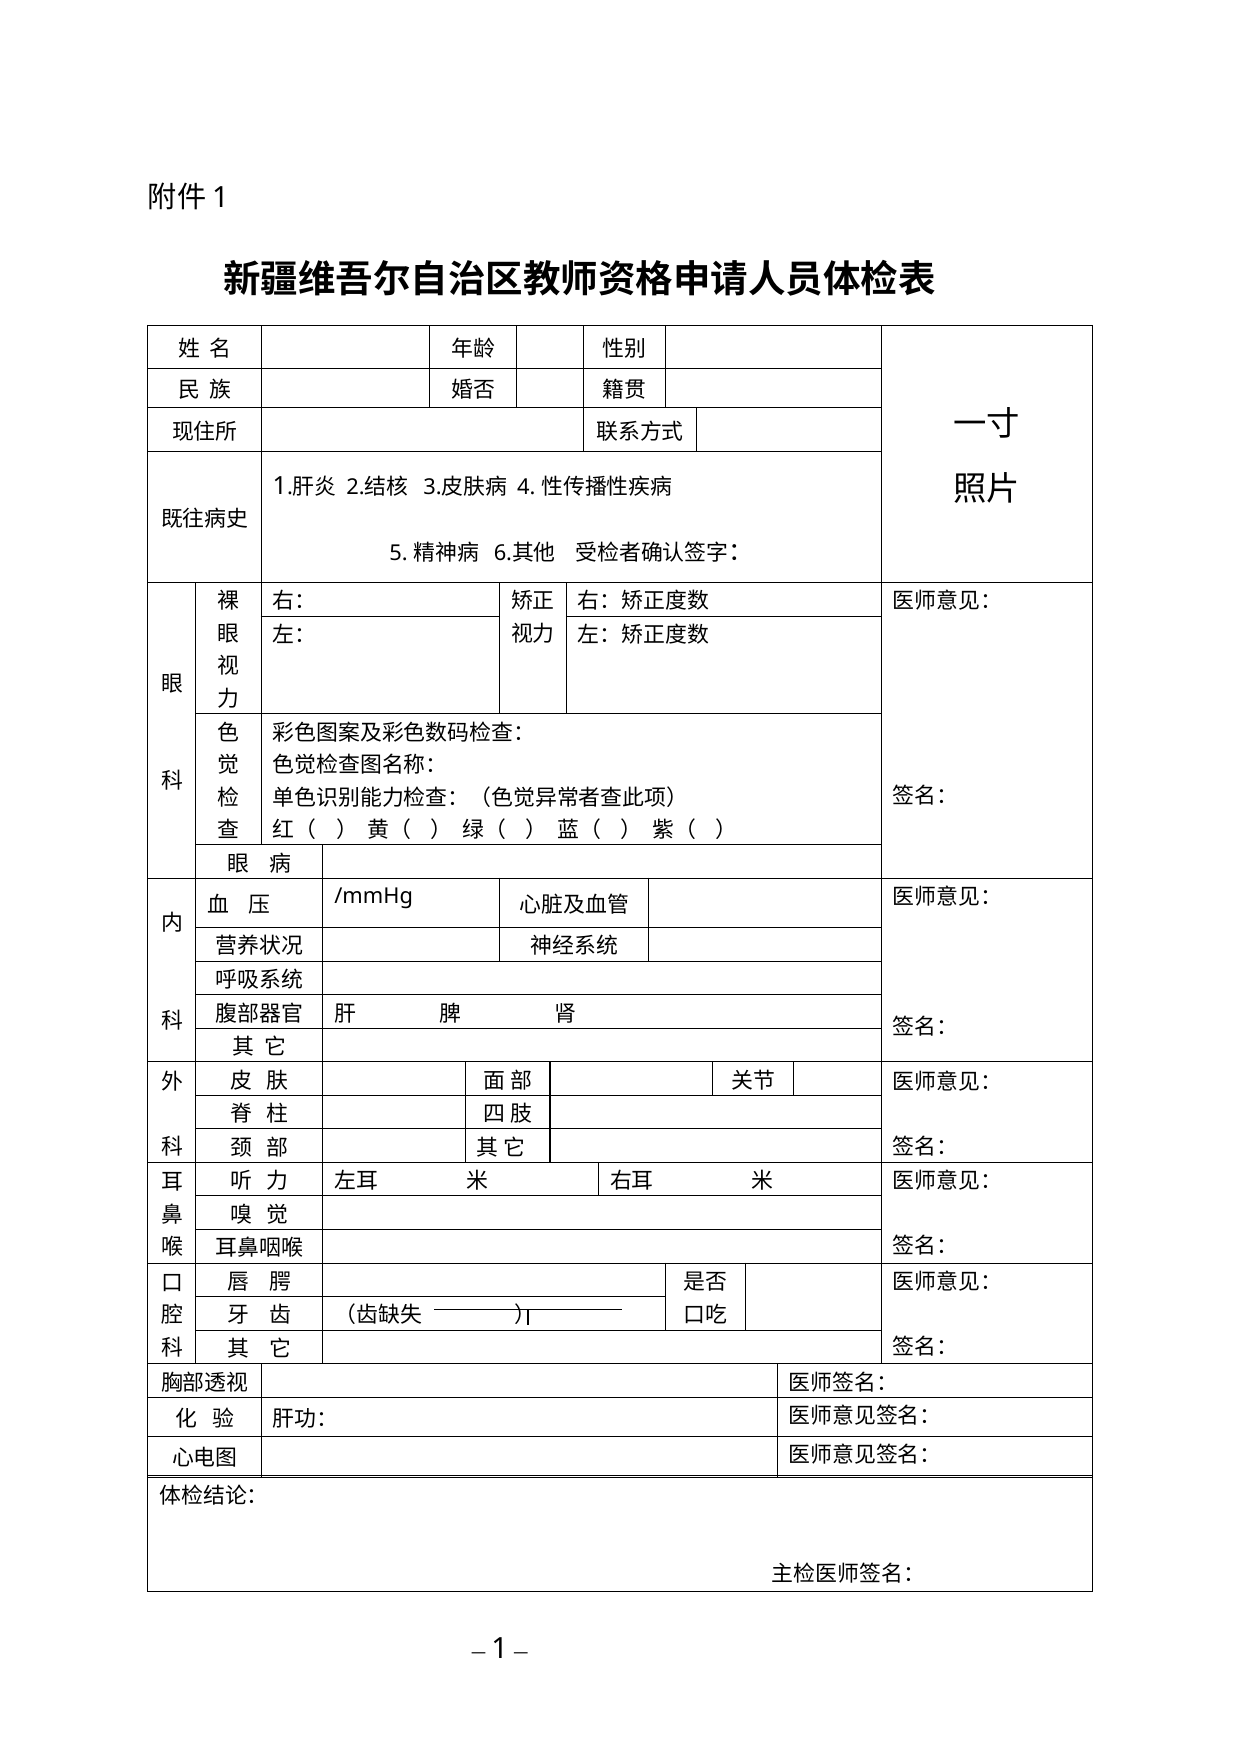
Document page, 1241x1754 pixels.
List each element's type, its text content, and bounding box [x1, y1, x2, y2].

table_cell 化 验 [148, 1398, 261, 1436]
table_cell 是否 口吃 [666, 1264, 745, 1329]
table_header 年龄 [430, 326, 516, 367]
table_cell 听 力 [196, 1163, 322, 1195]
table_cell 婚否 [430, 369, 516, 407]
table_cell 面 部 [466, 1062, 549, 1095]
table_cell 腹部器官 [196, 995, 322, 1028]
table_cell 彩色图案及彩色数码检查： 色觉检查图名称： 单色识别能力检查：（色觉异常者查此项） 红（ ） 黄（ ） 绿（ ） 蓝（ ） 紫（ ） [262, 714, 881, 844]
table_header [666, 326, 881, 367]
table_cell [746, 1264, 881, 1329]
table_cell 右耳 米 [599, 1163, 881, 1195]
table_cell /mmHg [323, 879, 499, 927]
table_cell [323, 1230, 881, 1262]
table_cell 医师意见： 签名： [882, 1163, 1092, 1262]
table_cell [649, 879, 881, 927]
table_cell 医师意见签名： [778, 1437, 1092, 1475]
table_cell 唇 腭 [196, 1264, 322, 1296]
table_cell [148, 1478, 1092, 1591]
table_cell 联系方式 [584, 408, 696, 451]
table_cell 四 肢 [466, 1096, 549, 1128]
table_cell [262, 408, 583, 451]
table_cell 医师意见签名： [778, 1398, 1092, 1436]
table_cell 胸部透视 [148, 1364, 261, 1397]
table_cell 医师签名： [778, 1364, 1092, 1397]
table_cell 现住所 [148, 408, 261, 451]
table_cell [323, 1196, 881, 1229]
table_cell 肝功： [262, 1398, 777, 1436]
table_header [262, 326, 429, 367]
table_cell [517, 369, 583, 407]
table_header 性别 [584, 326, 665, 367]
table_cell [323, 1331, 881, 1363]
table_cell 矫正 视力 [500, 583, 566, 713]
table_cell 口腔科 [148, 1264, 195, 1363]
table_cell 医师意见： 签名： [882, 1264, 1092, 1363]
table_cell 脊 柱 [196, 1096, 322, 1128]
table_cell [551, 1096, 881, 1128]
table_header 一寸 照片 [882, 326, 1092, 582]
table_cell 右：矫正度数 [567, 583, 881, 616]
table_cell [262, 1364, 777, 1397]
table_cell 既往病史 [148, 452, 261, 582]
table_cell （齿缺失 ） [323, 1297, 665, 1329]
table_cell [323, 1096, 465, 1128]
table_cell [323, 1029, 881, 1061]
table_cell [666, 369, 881, 407]
table_cell 呼吸系统 [196, 962, 322, 994]
table_cell 裸眼 视力 [196, 583, 261, 713]
table_cell 色 觉 检 查 [196, 714, 261, 844]
table_cell 心脏及血管 [500, 879, 648, 927]
table_cell [551, 1129, 881, 1162]
table_cell 牙 齿 [196, 1297, 322, 1329]
table_cell 医师意见： 签名： [882, 1062, 1092, 1162]
table_cell 左耳 米 [323, 1163, 598, 1195]
table_cell [323, 1129, 465, 1162]
table_cell 皮 肤 [196, 1062, 322, 1095]
table_cell 1.肝炎 2.结核 3.皮肤病 4. 性传播性疾病 5. 精神病 6.其他 受检者确认签字： [262, 452, 881, 582]
table_cell [323, 928, 499, 961]
table_cell 营养状况 [196, 928, 322, 961]
table_cell 籍贯 [584, 369, 665, 407]
table_cell 其 它 [466, 1129, 549, 1162]
table_cell 肝 脾 肾 [323, 995, 881, 1028]
table_cell 内 科 [148, 879, 195, 1061]
table_header 姓 名 [148, 326, 261, 367]
table_cell 医师意见： 签名： [882, 583, 1092, 878]
table_cell [794, 1062, 881, 1095]
table_cell 颈 部 [196, 1129, 322, 1162]
table_cell [323, 1062, 465, 1095]
table_cell 神经系统 [500, 928, 648, 961]
text 附件1 [148, 162, 1093, 227]
table_cell 右： [262, 583, 499, 616]
table_cell 关节 [713, 1062, 793, 1095]
table_header [517, 326, 583, 367]
text 新疆维吾尔自治区教师资格申请人员体检表 [148, 243, 1093, 308]
table_cell [323, 962, 881, 994]
table_cell 耳鼻咽喉 [196, 1230, 322, 1262]
table_cell 民 族 [148, 369, 261, 407]
table_cell 耳鼻喉 [148, 1163, 195, 1262]
table_cell [262, 1437, 777, 1475]
table_cell 其 它 [196, 1331, 322, 1363]
table_cell [262, 369, 429, 407]
table_cell 血 压 [196, 879, 322, 927]
table_cell 嗅 觉 [196, 1196, 322, 1229]
table_cell 眼 科 [148, 583, 195, 878]
table_cell 外 科 [148, 1062, 195, 1162]
table_cell 医师意见： 签名： [882, 879, 1092, 1061]
table_cell [697, 408, 881, 451]
table_cell 左：矫正度数 [567, 617, 881, 713]
table_cell [649, 928, 881, 961]
table_cell [323, 845, 881, 878]
table_cell 其 它 [196, 1029, 322, 1061]
table_cell 眼 病 [196, 845, 322, 878]
table_cell 左： [262, 617, 499, 713]
table_cell [323, 1264, 665, 1296]
table_cell [551, 1062, 712, 1095]
table_cell 心电图 [148, 1437, 261, 1475]
